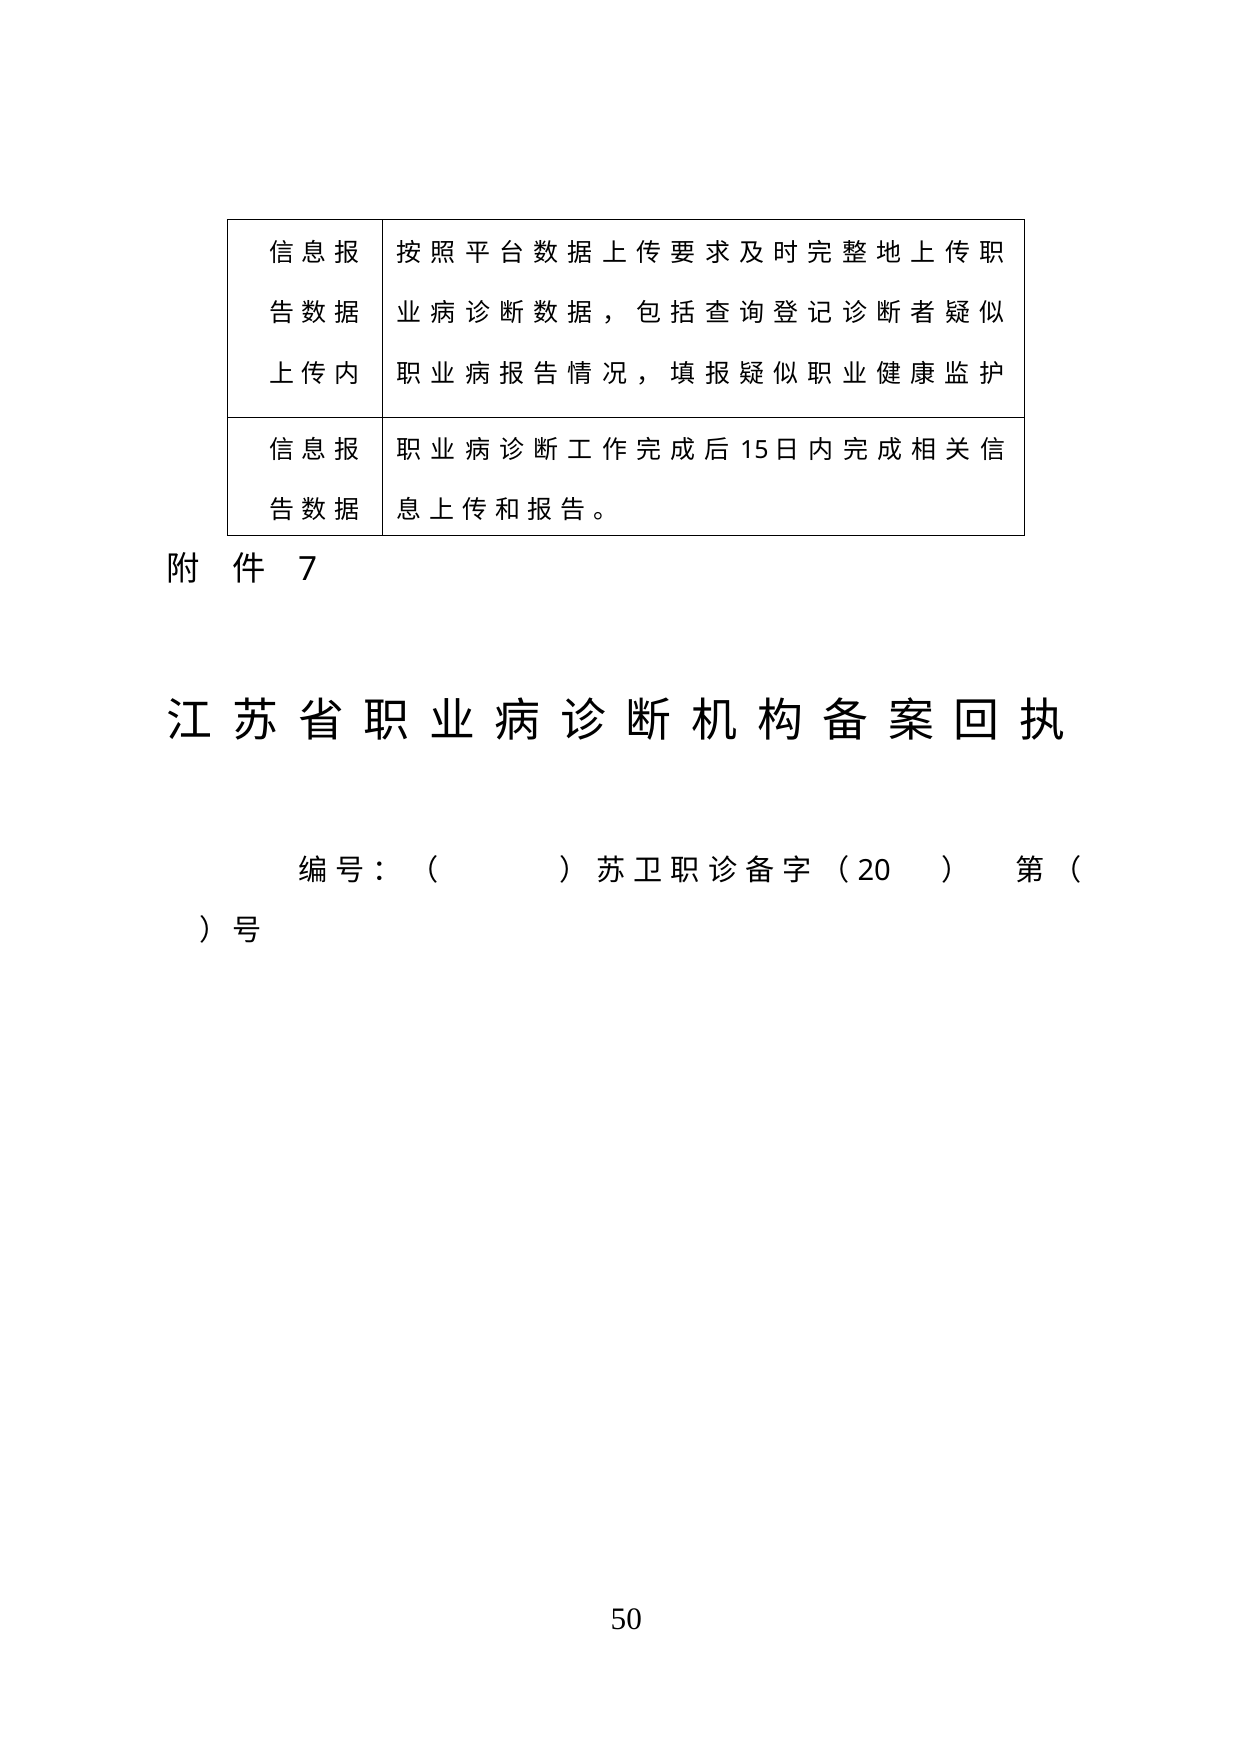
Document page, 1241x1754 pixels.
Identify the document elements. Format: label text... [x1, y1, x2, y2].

table_cell 按照平台数据上传要求及时完整地上传职业病诊断数据，包括查询登记诊断者疑似职业病报告情况，填报疑似职业健康监护报告卡信息、职业病报告卡、无职业病报告卡，报送重点职业病监测数据等。 [383, 220, 1024, 417]
table_cell 职业病诊断工作完成后15日内完成相关信息上传和报告。 [383, 418, 1024, 535]
text 编号：（ ）苏卫职诊备字（20 ） 第（ ）号 [189, 837, 1085, 958]
text 江苏省职业病诊断机构备案回执 [167, 656, 1085, 777]
text 附件7 [167, 536, 1085, 596]
table_cell 信息报告数据上传时限 [228, 418, 382, 535]
table_cell 信息报告数据上传内容 [228, 220, 382, 417]
